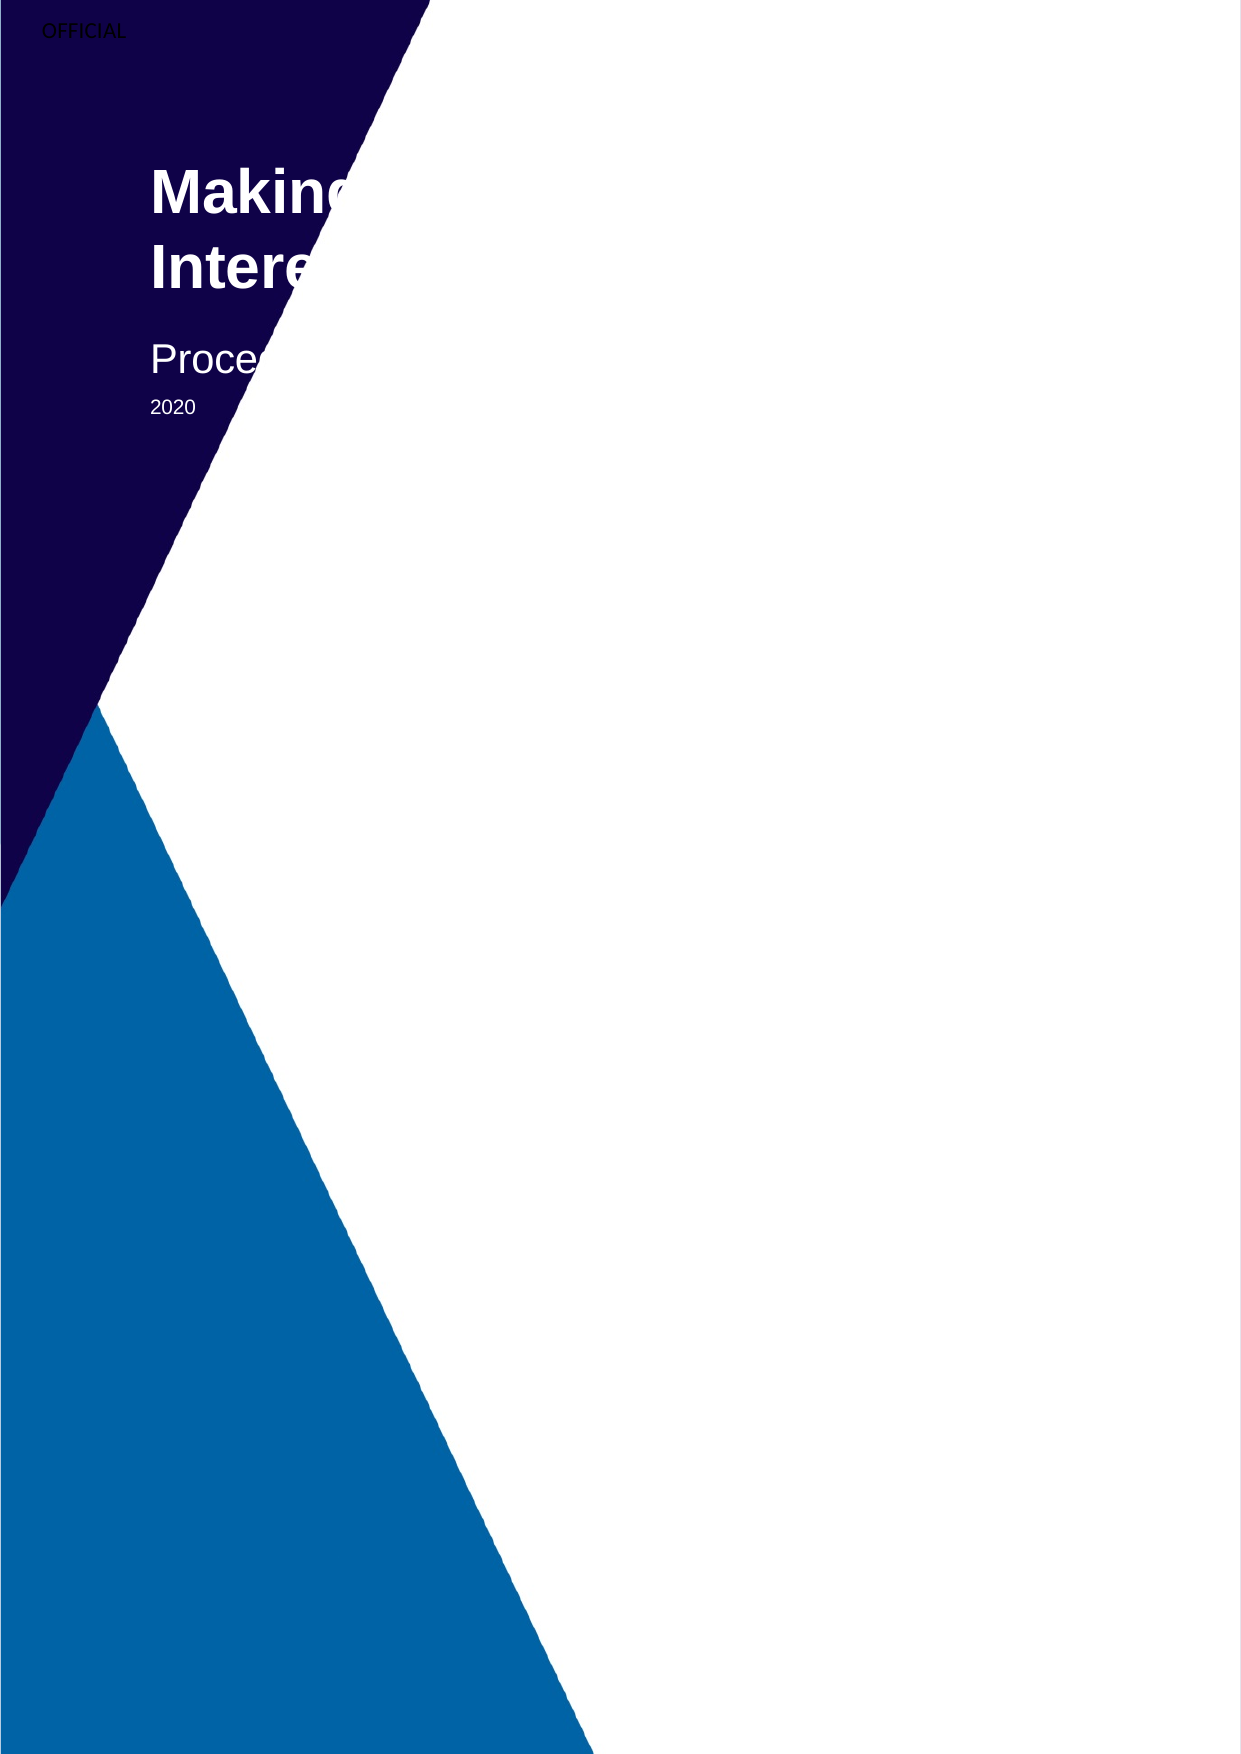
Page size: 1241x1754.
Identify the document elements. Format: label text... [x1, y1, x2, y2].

title 2020 [150, 395, 1090, 419]
subtitle Procedures [150, 337, 1090, 383]
title Making and Handling Public Interest Disclosure [150, 155, 1031, 302]
picture [0, 0, 1241, 1754]
